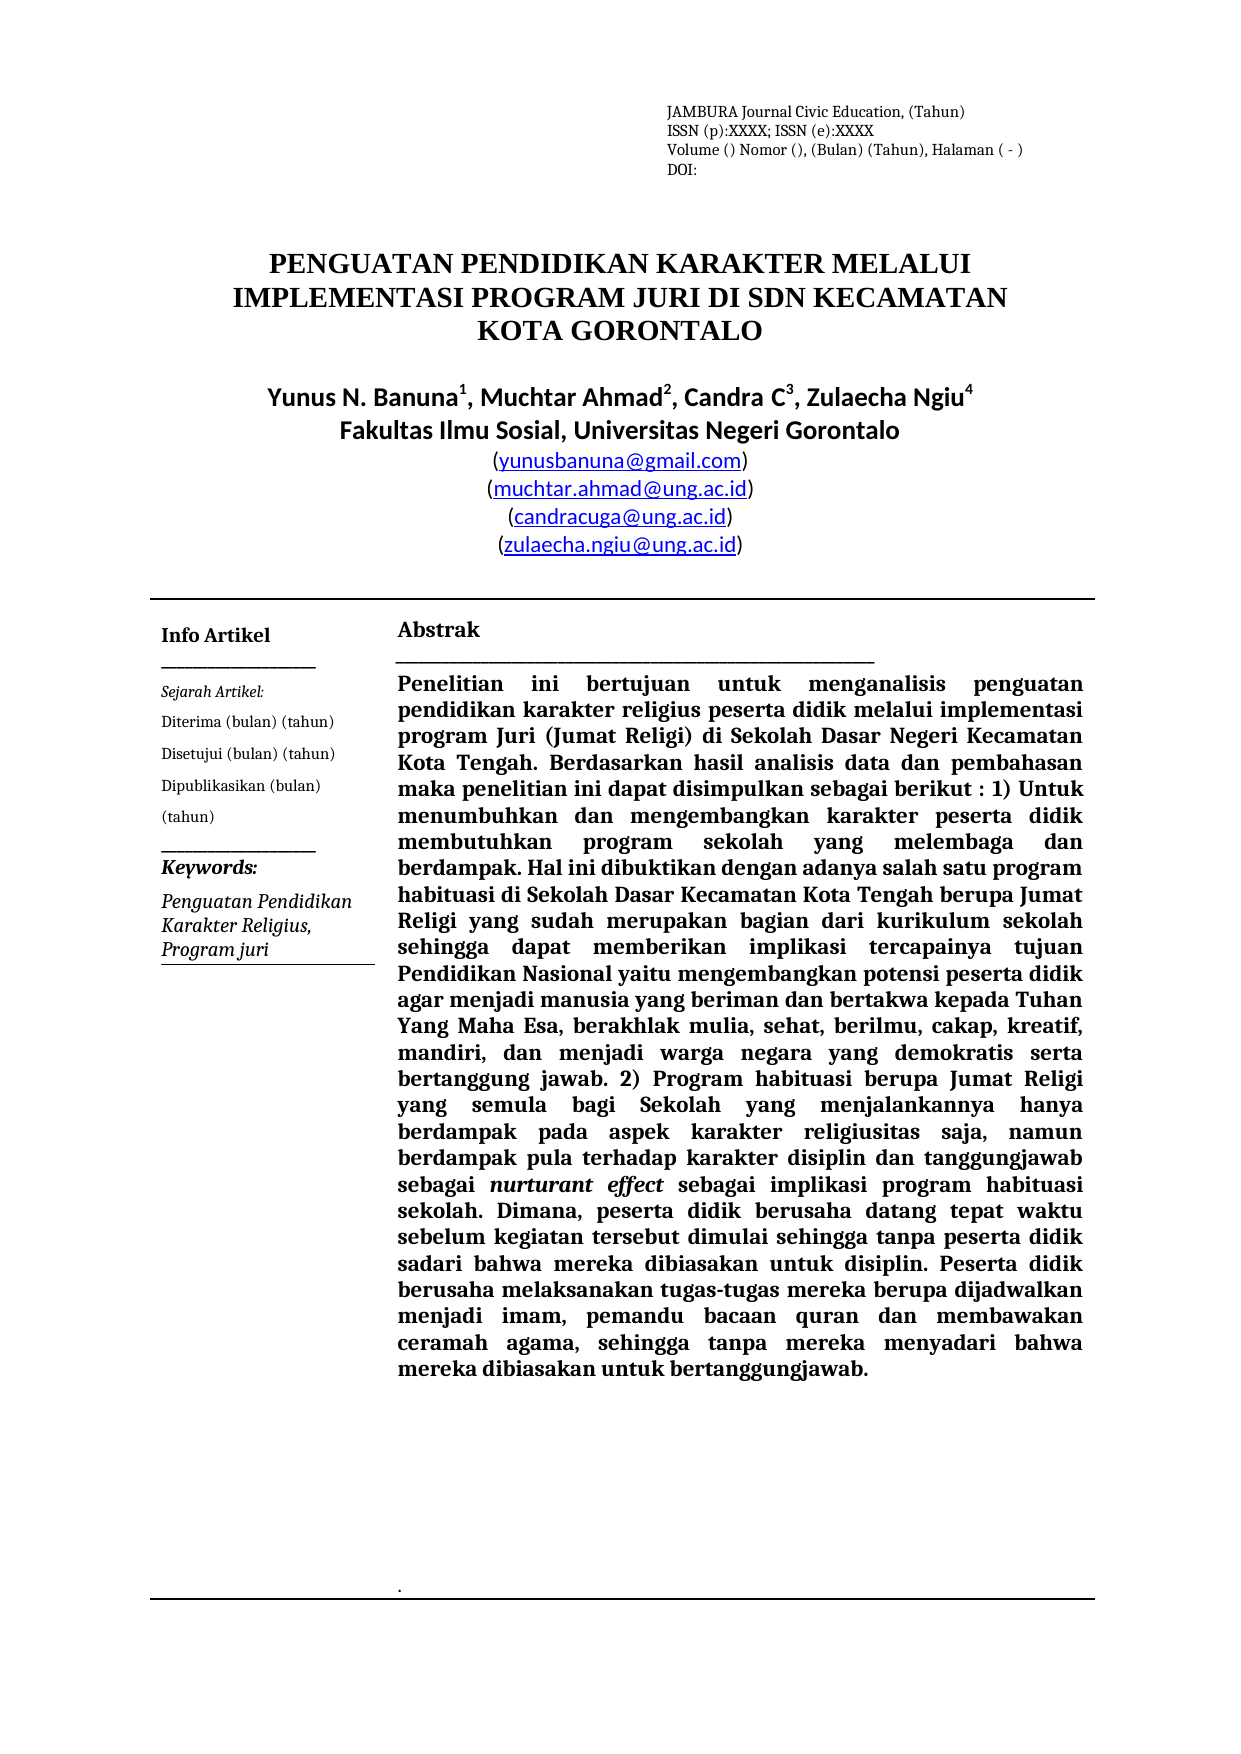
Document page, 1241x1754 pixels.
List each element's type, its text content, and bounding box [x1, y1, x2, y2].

text (zulaecha.ngiu@ung.ac.id) [150, 530, 1090, 558]
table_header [150, 600, 386, 1598]
text (candracuga@ung.ac.id) [150, 502, 1090, 530]
text (muchtar.ahmad@ung.ac.id) [150, 474, 1090, 502]
text KOTA GORONTALO [150, 313, 1090, 347]
text PENGUATAN PENDIDIKAN KARAKTER MELALUI IMPLEMENTASI PROGRAM JURI DI SDN KECAMATAN [150, 246, 1090, 313]
text Fakultas Ilmu Sosial, Universitas Negeri Gorontalo [150, 413, 1090, 446]
text (yunusbanuna@gmail.com) [150, 446, 1090, 474]
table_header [386, 600, 1095, 1598]
text Yunus N. Banuna1, Muchtar Ahmad2, Candra C3, Zulaecha Ngiu4 [150, 380, 1090, 413]
